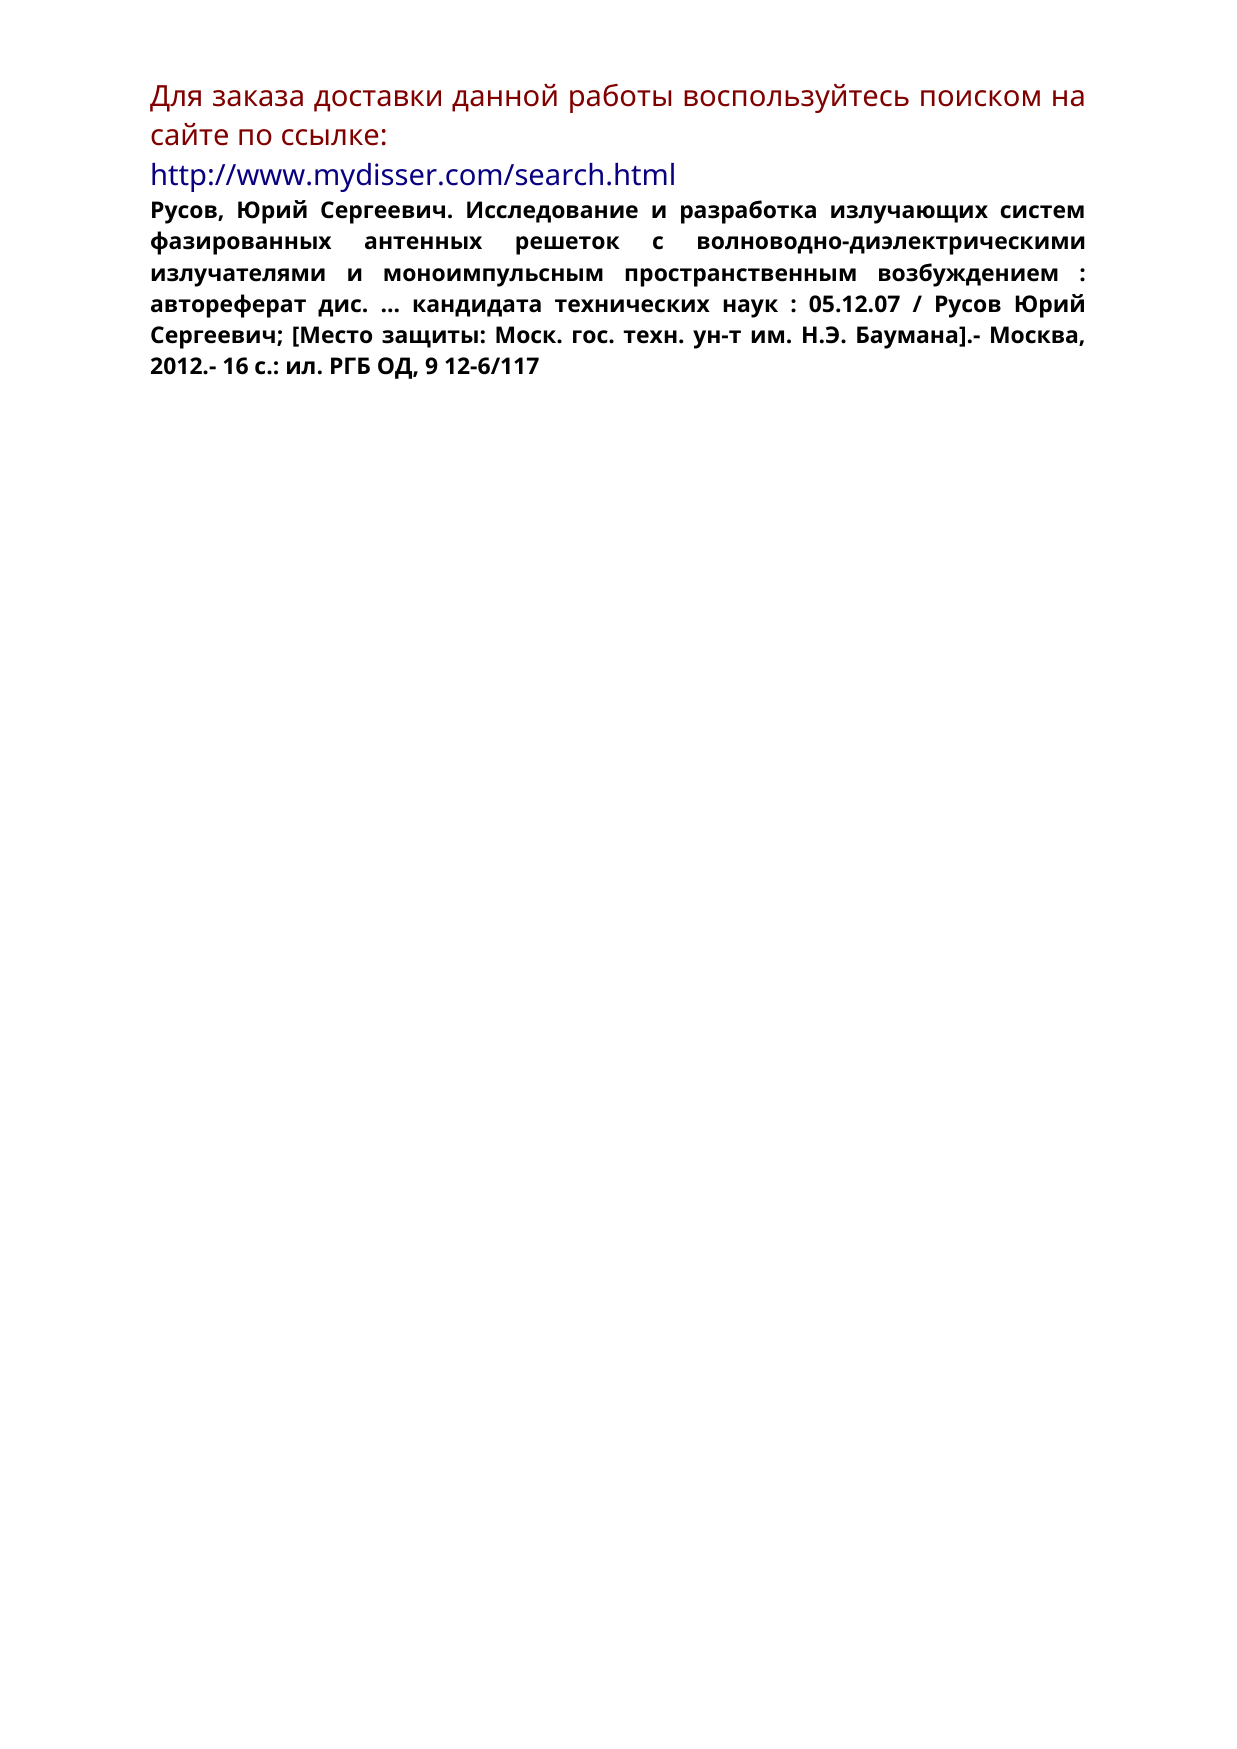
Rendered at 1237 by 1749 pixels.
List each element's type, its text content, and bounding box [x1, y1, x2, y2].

text Русов, Юрий Сергеевич. Исследование и разработка излучающих систем фазированных антенных решеток с волноводно-диэлектрическими излучателями и моноимпульсным пространственным возбуждением : автореферат дис. ... кандидата технических наук : 05.12.07 / Русов Юрий Сергеевич; [Место защиты: Моск. гос. техн. ун-т им. Н.Э. Баумана].- Москва, 2012.- 16 с.: ил. РГБ ОД, 9 12-6/117 [150, 194, 1086, 382]
